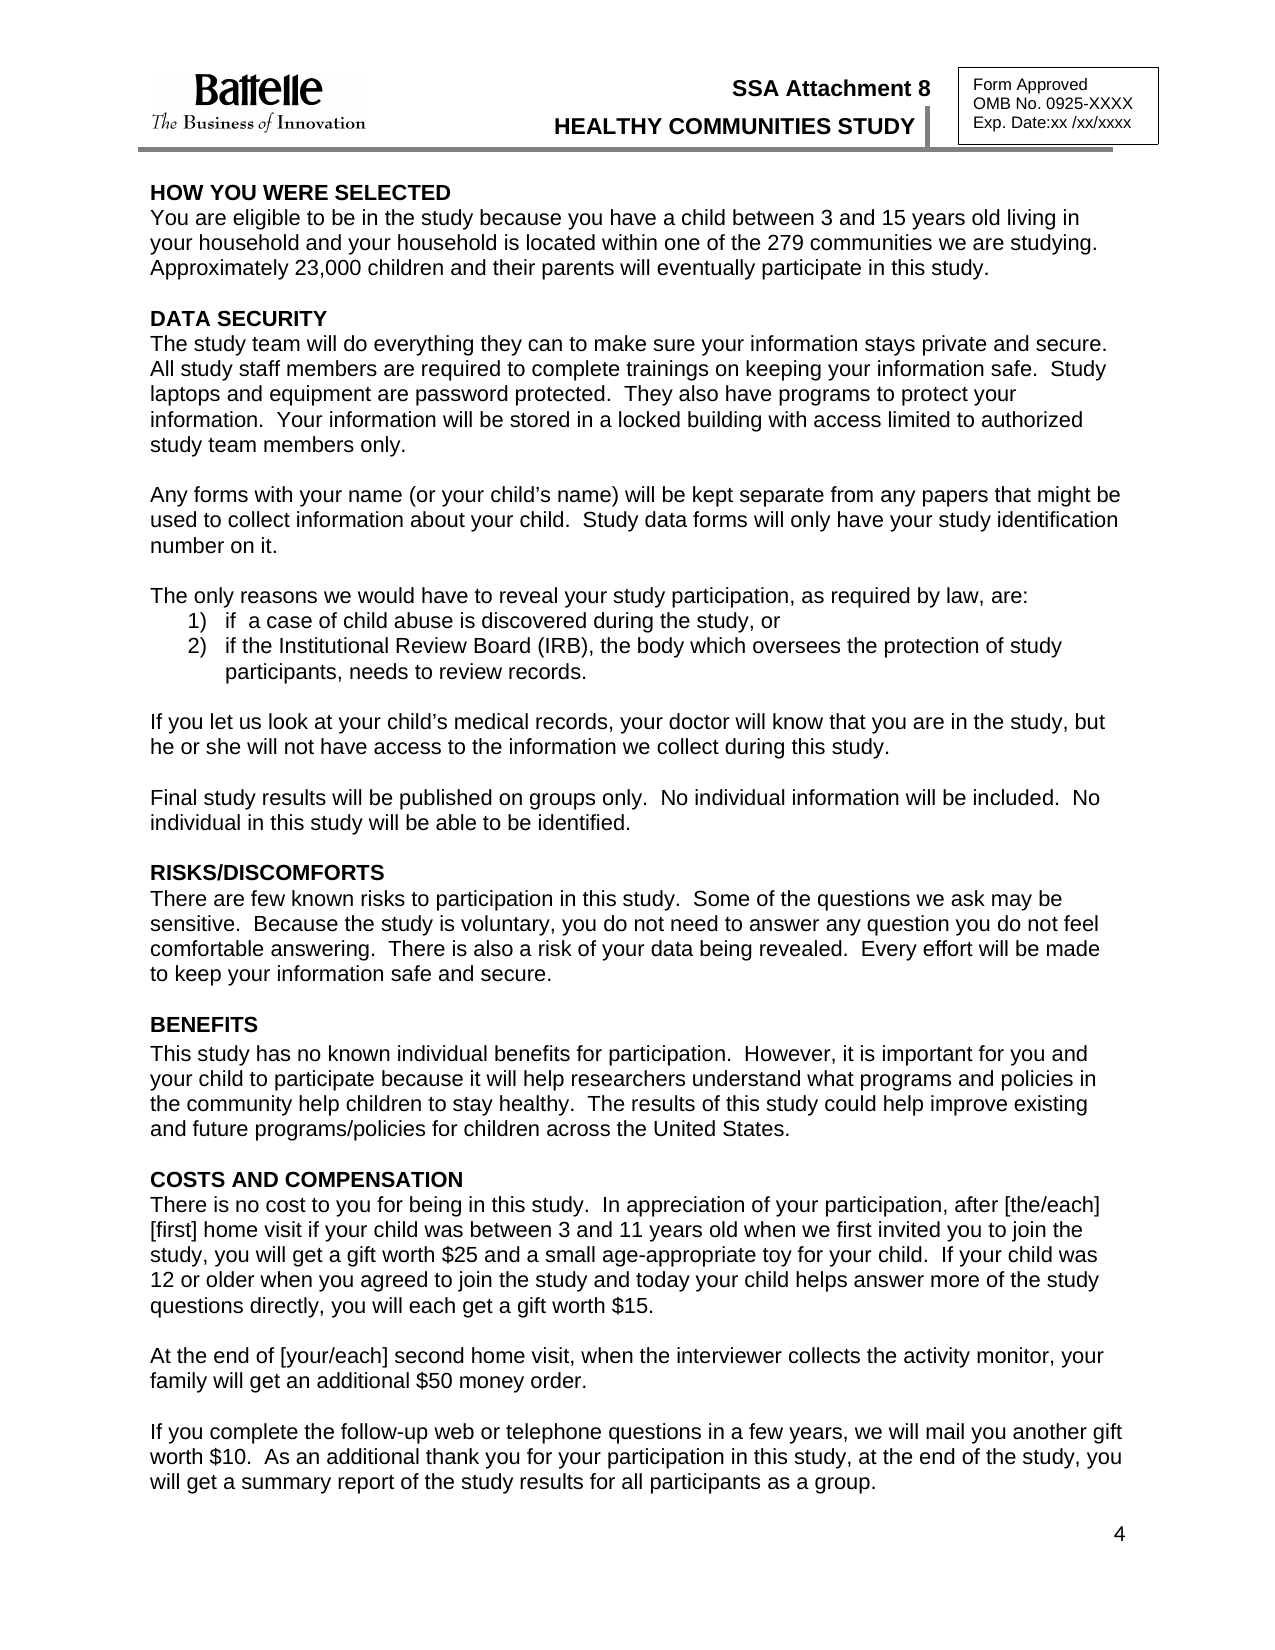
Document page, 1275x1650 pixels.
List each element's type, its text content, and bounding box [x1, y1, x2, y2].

text You are eligible to be in the study because you have a child between 3 and 15 years old living in your household and your household is located within one of the 279 communities we are studying. Approximately 23,000 children and their parents will eventually participate in this study. [150, 205, 1125, 280]
text COSTS AND COMPENSATION [150, 1166, 1125, 1192]
text At the end of [your/each] second home visit, when the interviewer collects the activity monitor, your family will get an additional $50 money order. [150, 1343, 1125, 1393]
text Any forms with your name (or your child’s name) will be kept separate from any papers that might be used to collect information about your child. Study data forms will only have your study identification number on it. [150, 482, 1125, 558]
text This study has no known individual benefits for participation. However, it is important for you and your child to participate because it will help researchers understand what programs and policies in the community help children to stay healthy. The results of this study could help improve existing and future programs/policies for children across the United States. [150, 1040, 1125, 1141]
text The only reasons we would have to reveal your study participation, as required by law, are: [150, 583, 1125, 608]
picture [152, 74, 366, 133]
list if the Institutional Review Board (IRB), the body which oversees the protection of study participants, needs to review records. [187, 633, 1125, 684]
text Final study results will be published on groups only. No individual information will be included. No individual in this study will be able to be identified. [150, 784, 1125, 835]
text The study team will do everything they can to make sure your information stays private and secure. All study staff members are required to complete trainings on keeping your information safe. Study laptops and equipment are password protected. They also have programs to protect your information. Your information will be stored in a locked building with access limited to authorized study team members only. [150, 331, 1125, 457]
text There is no cost to you for being in this study. In appreciation of your participation, after [the/each] [first] home visit if your child was between 3 and 11 years old when we first invited you to join the study, you will get a gift worth $25 and a small age-appropriate toy for your child. If your child was 12 or older when you agreed to join the study and today your child helps answer more of the study questions directly, you will each get a gift worth $15. [150, 1192, 1125, 1318]
text BENEFITS [150, 1011, 1125, 1037]
text DATA SECURITY [150, 306, 1125, 331]
text There are few known risks to participation in this study. Some of the questions we ask may be sensitive. Because the study is voluntary, you do not need to answer any question you do not feel comfortable answering. There is also a risk of your data being revealed. Every effort will be made to keep your information safe and secure. [150, 885, 1125, 986]
list if a case of child abuse is discovered during the study, or [187, 608, 1125, 633]
text HOW YOU WERE SELECTED [150, 179, 1125, 205]
text If you complete the follow-up web or telephone questions in a few years, we will mail you another gift worth $10. As an additional thank you for your participation in this study, at the end of the study, you will get a summary report of the study results for all participants as a group. [150, 1418, 1125, 1494]
text If you let us look at your child’s medical records, your doctor will know that you are in the study, but he or she will not have access to the information we collect during this study. [150, 709, 1125, 759]
text RISKS/DISCOMFORTS [150, 860, 1125, 885]
